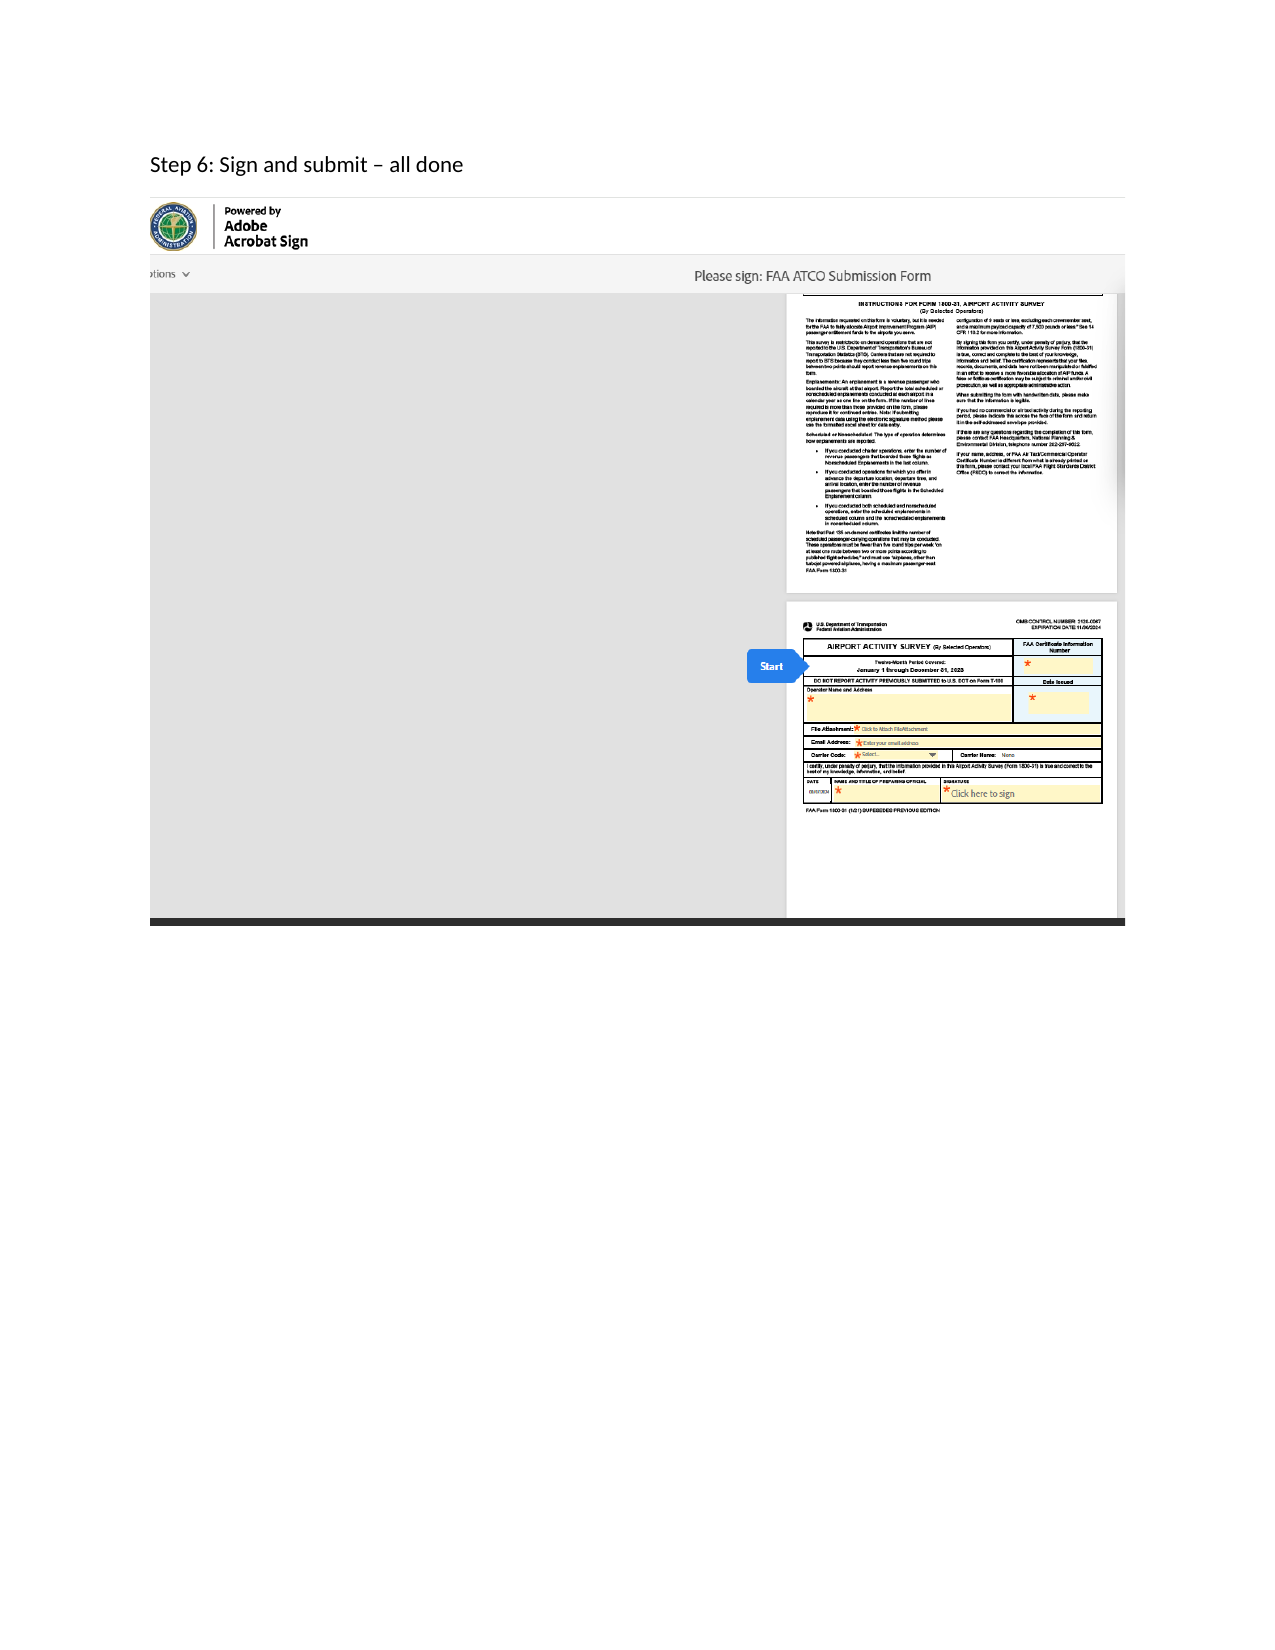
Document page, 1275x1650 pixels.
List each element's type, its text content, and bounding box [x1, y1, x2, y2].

text Step 6: Sign and submit – all done [150, 150, 1125, 178]
picture [150, 196, 1125, 926]
